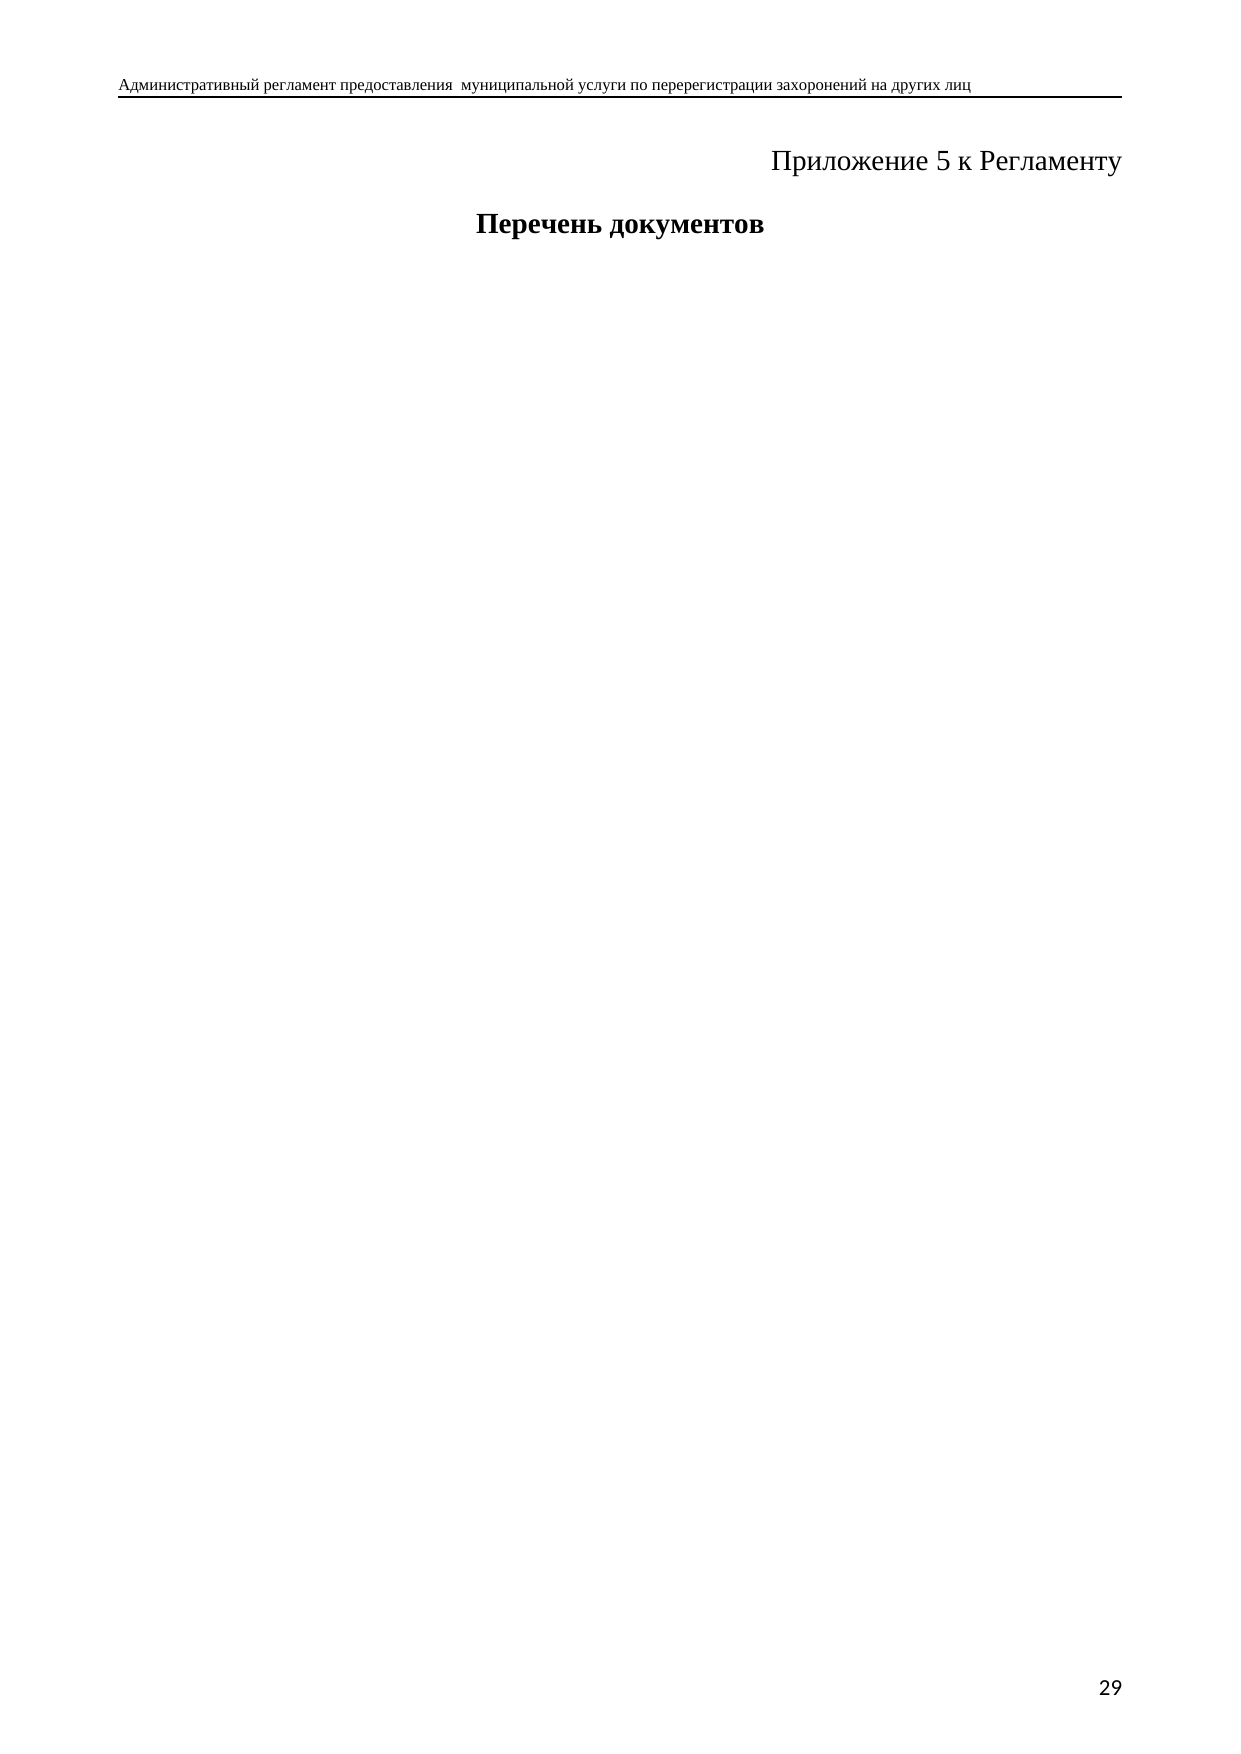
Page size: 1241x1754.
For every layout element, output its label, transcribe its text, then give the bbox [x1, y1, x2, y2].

text Приложение 5 к Регламенту [118, 143, 1122, 177]
text Перечень документов [118, 207, 1122, 240]
